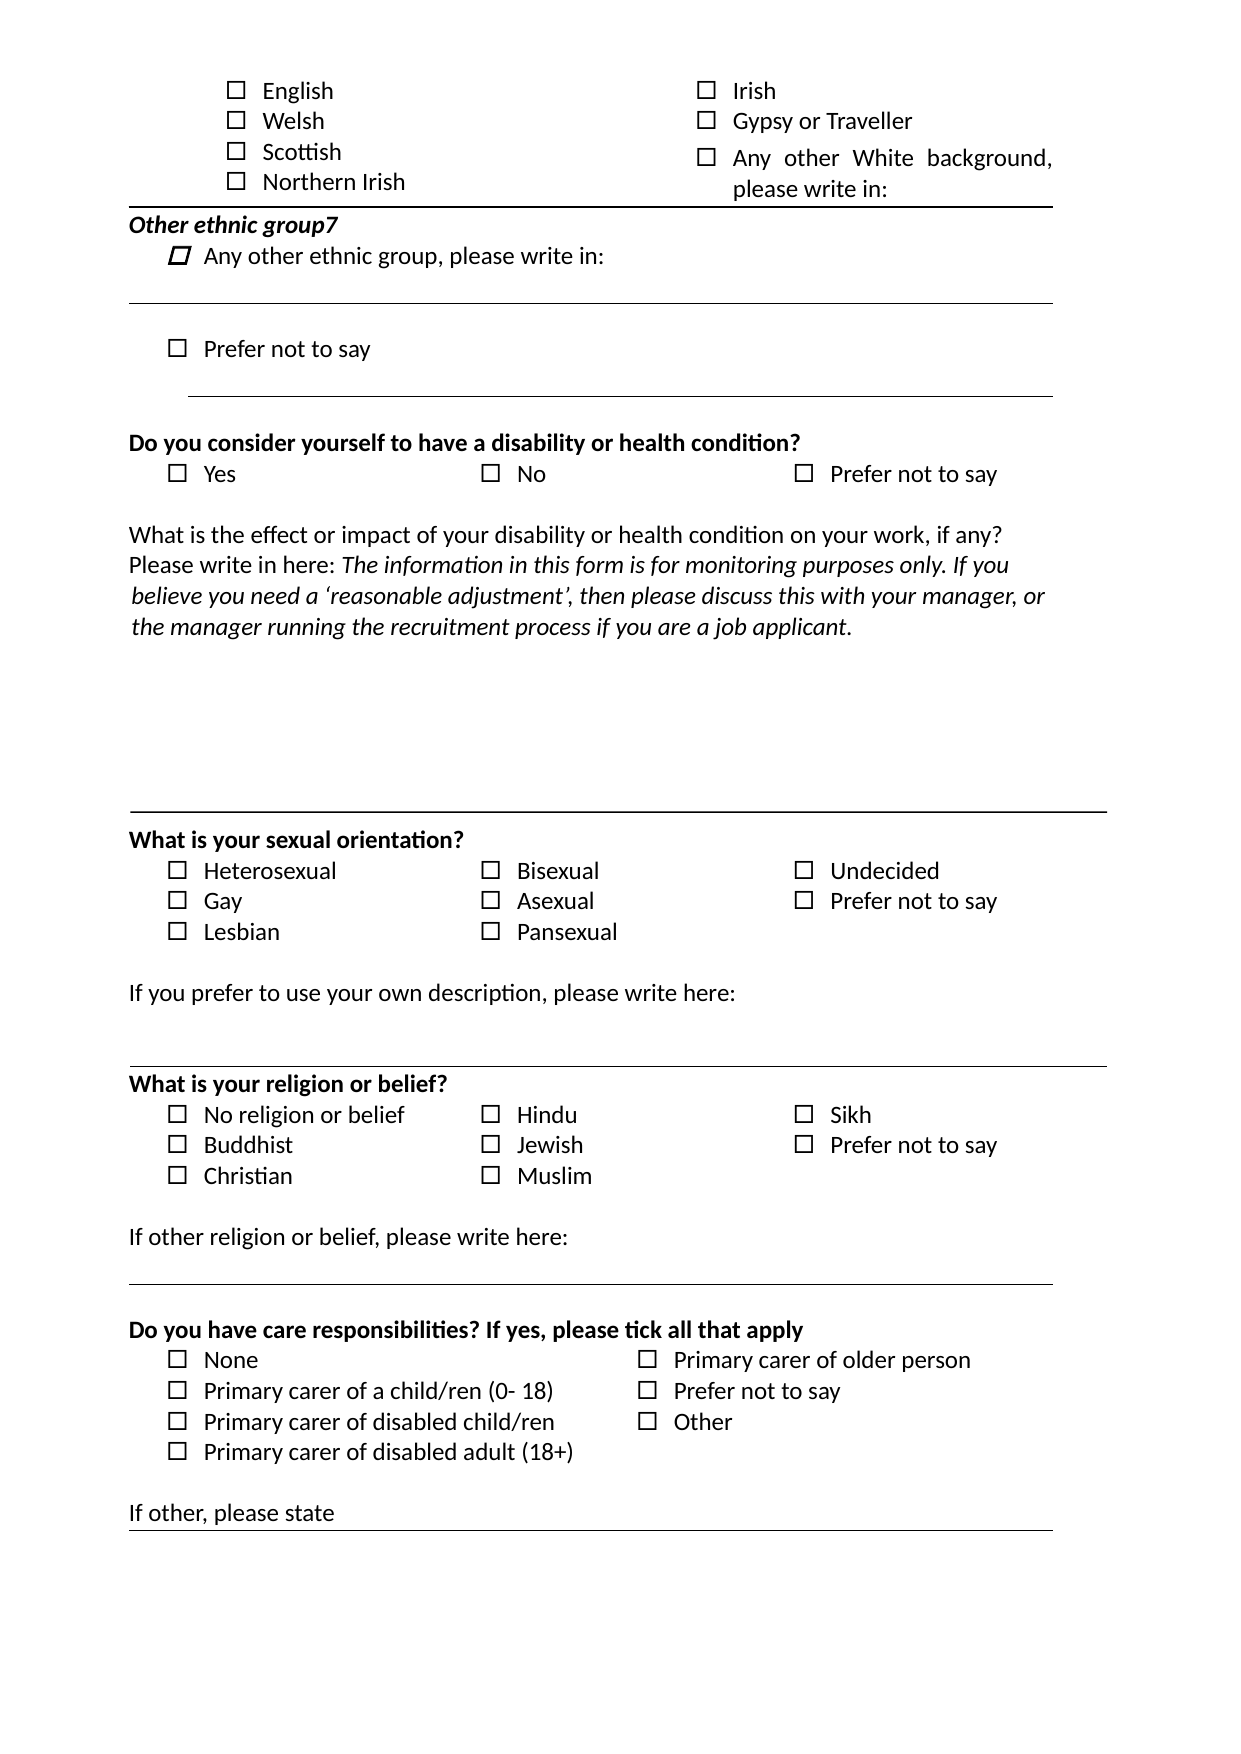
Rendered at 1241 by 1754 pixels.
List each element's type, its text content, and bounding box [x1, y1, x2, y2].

list English [225, 75, 583, 105]
list Primary carer of disabled adult (18+) [166, 1436, 583, 1467]
text If other, please state [128, 1497, 1053, 1531]
text Do you have care responsibilities? If yes, please tick all that apply [128, 1314, 1053, 1344]
list None [166, 1344, 583, 1375]
list Hindu [479, 1099, 739, 1129]
list Welsh [225, 105, 583, 136]
text Please write in here: The information in this form is for monitoring purposes only. If you believe you need a ‘reasonable adjustment’, then please discuss this with your manager, or the manager running the recruitment process if you are a job applicant. [128, 550, 1053, 641]
list Yes [166, 458, 426, 489]
list Prefer not to say [793, 458, 1053, 489]
list Sikh [793, 1099, 1053, 1129]
list Lesbian [166, 916, 426, 946]
list Prefer not to say [793, 885, 1053, 916]
list Irish [695, 75, 1053, 105]
text Other ethnic group7 [128, 207, 1053, 240]
list Prefer not to say [166, 333, 1053, 363]
list Bisexual [479, 855, 739, 885]
list Primary carer of older person [636, 1344, 1053, 1375]
list Primary carer of disabled child/ren [166, 1406, 583, 1436]
text What is the effect or impact of your disability or health condition on your work, if any? [128, 519, 1053, 550]
list Other [636, 1406, 1053, 1436]
list Pansexual [479, 916, 739, 946]
text If you prefer to use your own description, please write here: [128, 977, 1053, 1007]
list No [479, 458, 739, 489]
list Heterosexual [166, 855, 426, 885]
list Christian [166, 1160, 426, 1191]
list Jewish [479, 1129, 739, 1160]
text If other religion or belief, please write here: [128, 1221, 1053, 1252]
list Buddhist [166, 1129, 426, 1160]
list Asexual [479, 885, 739, 916]
list No religion or belief [166, 1099, 426, 1129]
list Primary carer of a child/ren (0- 18) [166, 1375, 583, 1406]
list Gypsy or Traveller [695, 105, 1053, 136]
text What is your sexual orientation? [128, 794, 1053, 855]
text Do you consider yourself to have a disability or health condition? [128, 428, 1053, 458]
text What is your religion or belief? [128, 1038, 1053, 1099]
list Muslim [479, 1160, 739, 1191]
list Scottish [225, 136, 583, 166]
list Any other White background, please write in: [695, 142, 1053, 203]
list Prefer not to say [793, 1129, 1053, 1160]
list Northern Irish [225, 166, 583, 197]
list Any other ethnic group, please write in: [166, 240, 1053, 271]
list Prefer not to say [636, 1375, 1053, 1406]
list Gay [166, 885, 426, 916]
list Undecided [793, 855, 1053, 885]
